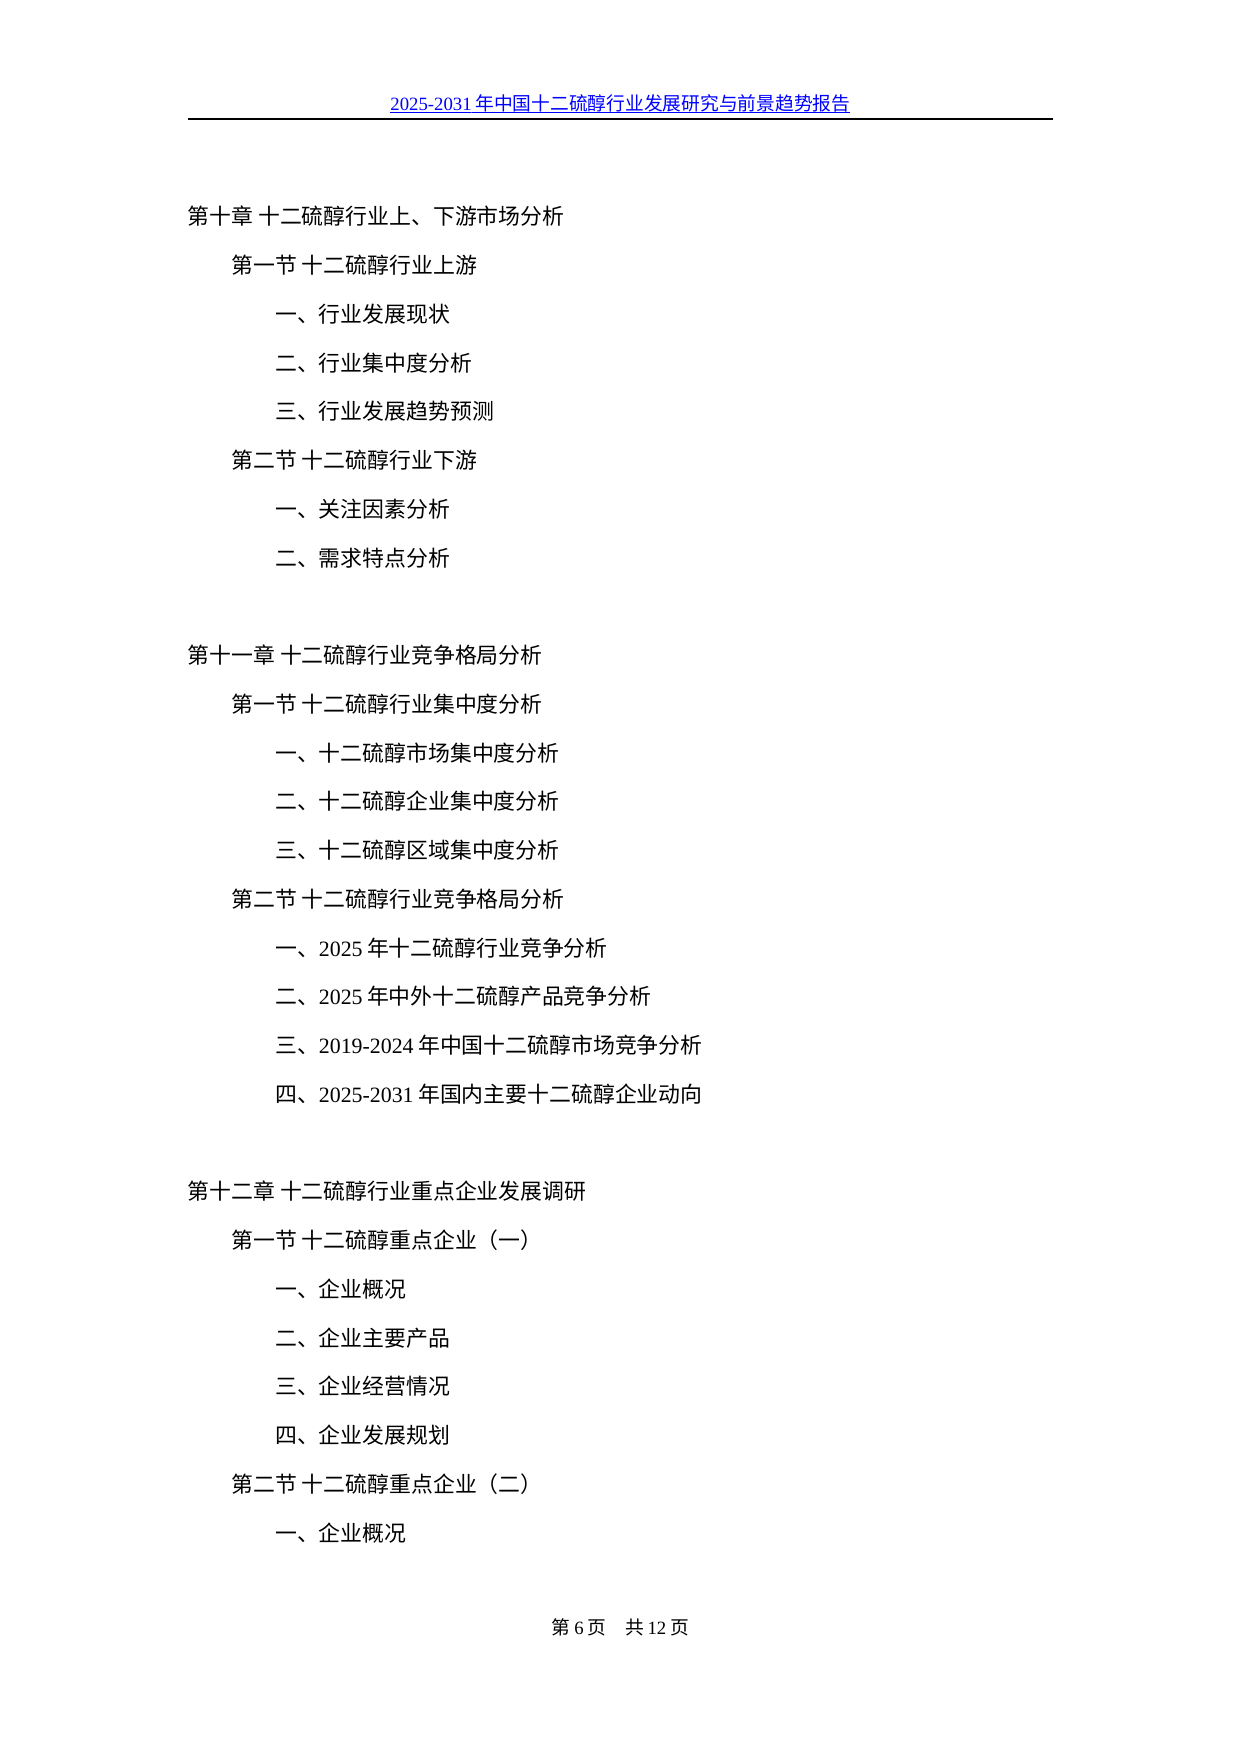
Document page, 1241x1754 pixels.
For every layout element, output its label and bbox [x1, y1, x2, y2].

text [187, 150, 1053, 1548]
